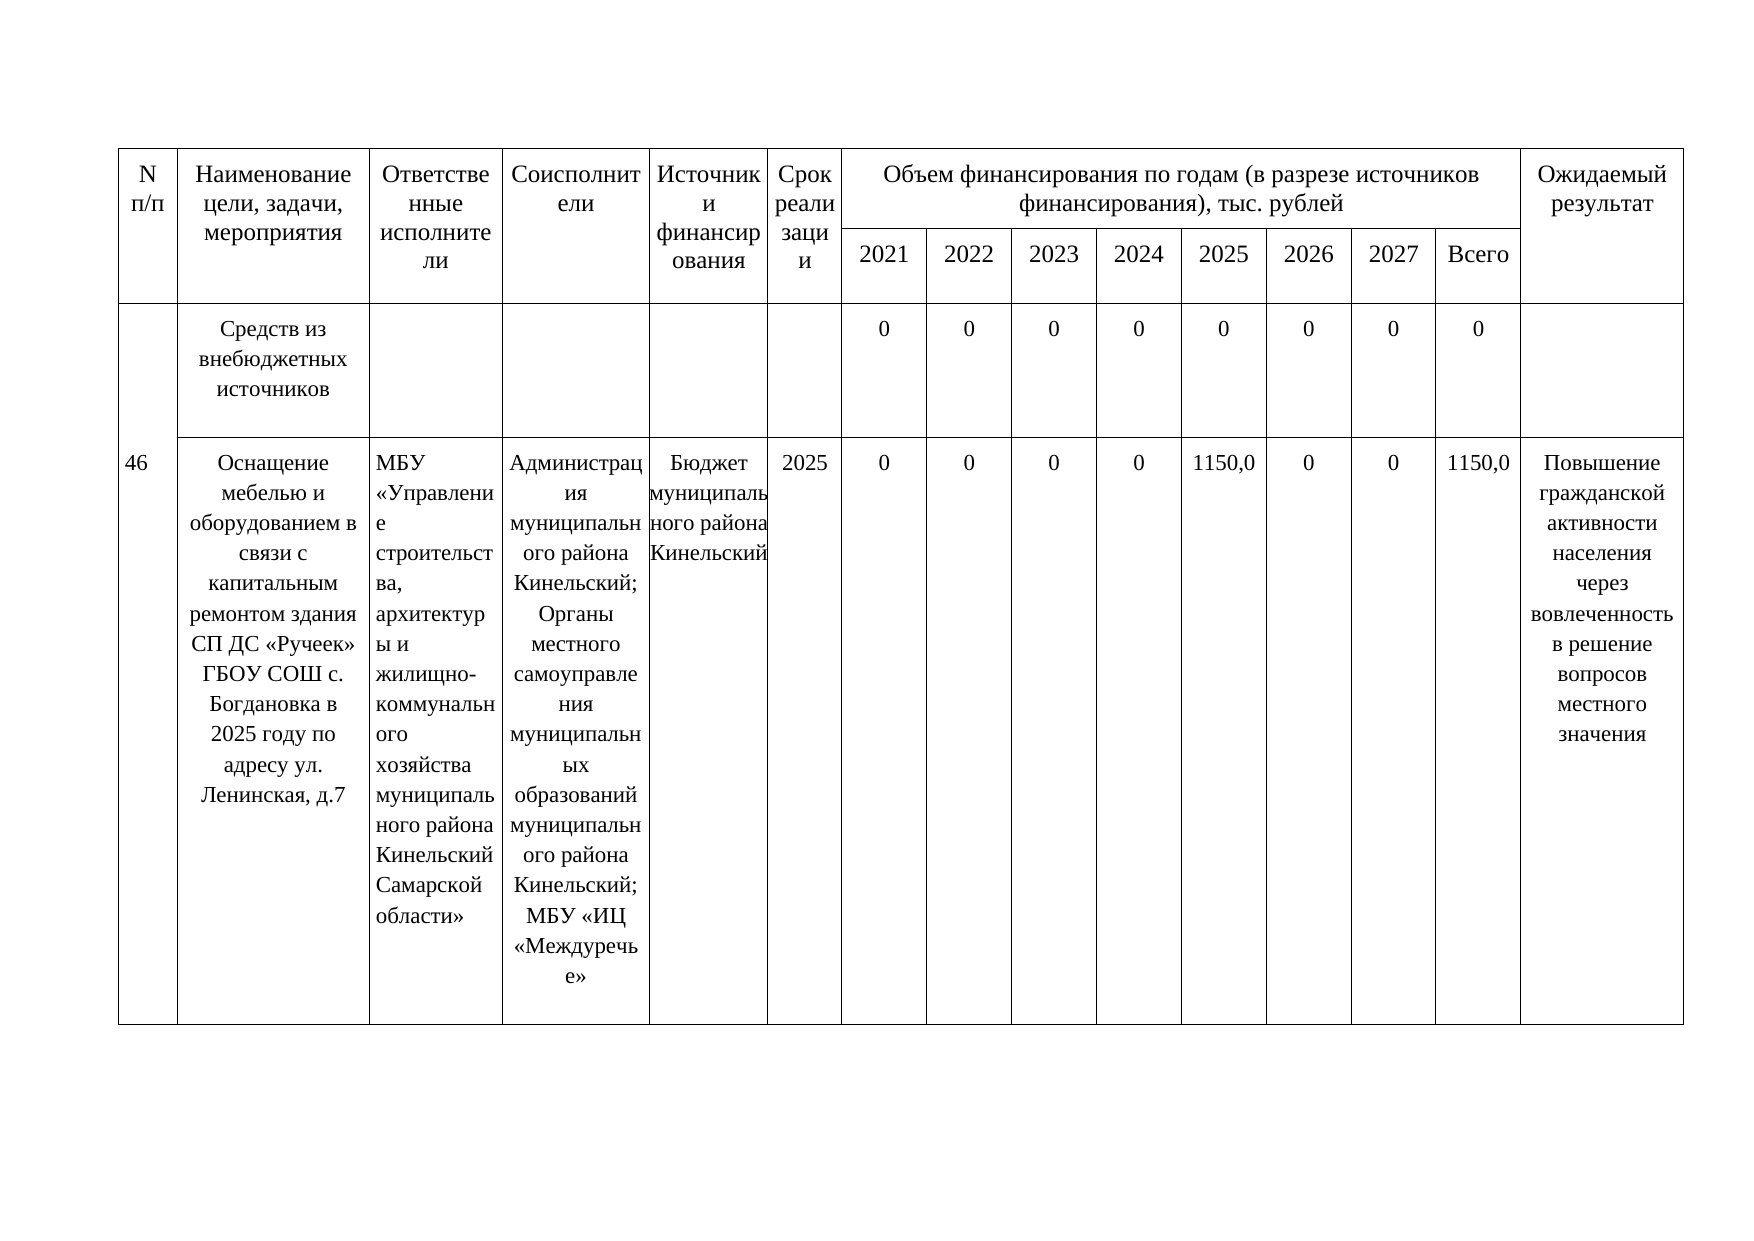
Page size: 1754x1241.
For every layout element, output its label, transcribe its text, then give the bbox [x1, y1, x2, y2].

table_cell [768, 304, 841, 437]
table_cell 0 [842, 304, 926, 437]
table_cell 2021 [842, 229, 926, 303]
table_cell [650, 304, 767, 437]
table_header Источники финансирования [650, 149, 767, 303]
table_cell МБУ «Управление строительства, архитектуры и жилищно-коммунального хозяйства муниципального района Кинельский Самарской области» [370, 438, 502, 1024]
table_cell 1150,0 [1182, 438, 1266, 1024]
table_cell Всего [1436, 229, 1520, 303]
table_cell 2027 [1352, 229, 1435, 303]
table_cell 2025 [768, 438, 841, 1024]
table_cell Администрация муниципального района Кинельский; Органы местного самоуправления муниципальных образований муниципального района Кинельский; МБУ «ИЦ «Междуречье» [503, 438, 649, 1024]
table_cell 0 [1352, 438, 1435, 1024]
table_cell 0 [1267, 304, 1351, 437]
table_cell [503, 304, 649, 437]
table_cell Бюджет муниципального района Кинельский [650, 438, 767, 1024]
table_cell 46 [119, 437, 177, 1024]
table_cell Повышение гражданской активности населения через вовлеченность в решение вопросов местного значения [1521, 438, 1683, 1024]
table_cell 0 [1097, 438, 1181, 1024]
table_header Ожидаемый результат [1521, 149, 1683, 303]
table_cell Оснащение мебелью и оборудованием в связи с капитальным ремонтом здания СП ДС «Ручеек» ГБОУ СОШ с. Богдановка в 2025 году по адресу ул. Ленинская, д.7 [178, 438, 369, 1024]
table_cell Средств из внебюджетных источников [178, 304, 369, 437]
table_cell 0 [1267, 438, 1351, 1024]
table_cell 2022 [927, 229, 1011, 303]
table_cell 0 [1012, 438, 1096, 1024]
table_cell [370, 304, 502, 437]
table_header Срок реализации [768, 149, 841, 303]
table_cell 2024 [1097, 229, 1181, 303]
table_cell 0 [1097, 304, 1181, 437]
table_cell 2026 [1267, 229, 1351, 303]
table_header Наименование цели, задачи, мероприятия [178, 149, 369, 303]
table_cell 0 [1182, 304, 1266, 437]
table_cell 0 [927, 304, 1011, 437]
table_header Объем финансирования по годам (в разрезе источников финансирования), тыс. рублей [842, 149, 1520, 227]
table_cell 0 [1012, 304, 1096, 437]
table_header N п/п [119, 149, 177, 303]
table_cell 2025 [1182, 229, 1266, 303]
table_cell [1521, 304, 1683, 437]
table_header Соисполнители [503, 149, 649, 303]
table_cell 0 [842, 438, 926, 1024]
table_cell 1150,0 [1436, 438, 1520, 1024]
table_cell 0 [927, 438, 1011, 1024]
table_cell 0 [1352, 304, 1435, 437]
table_cell 2023 [1012, 229, 1096, 303]
table_header Ответственные исполнители [370, 149, 502, 303]
table_cell 0 [1436, 304, 1520, 437]
